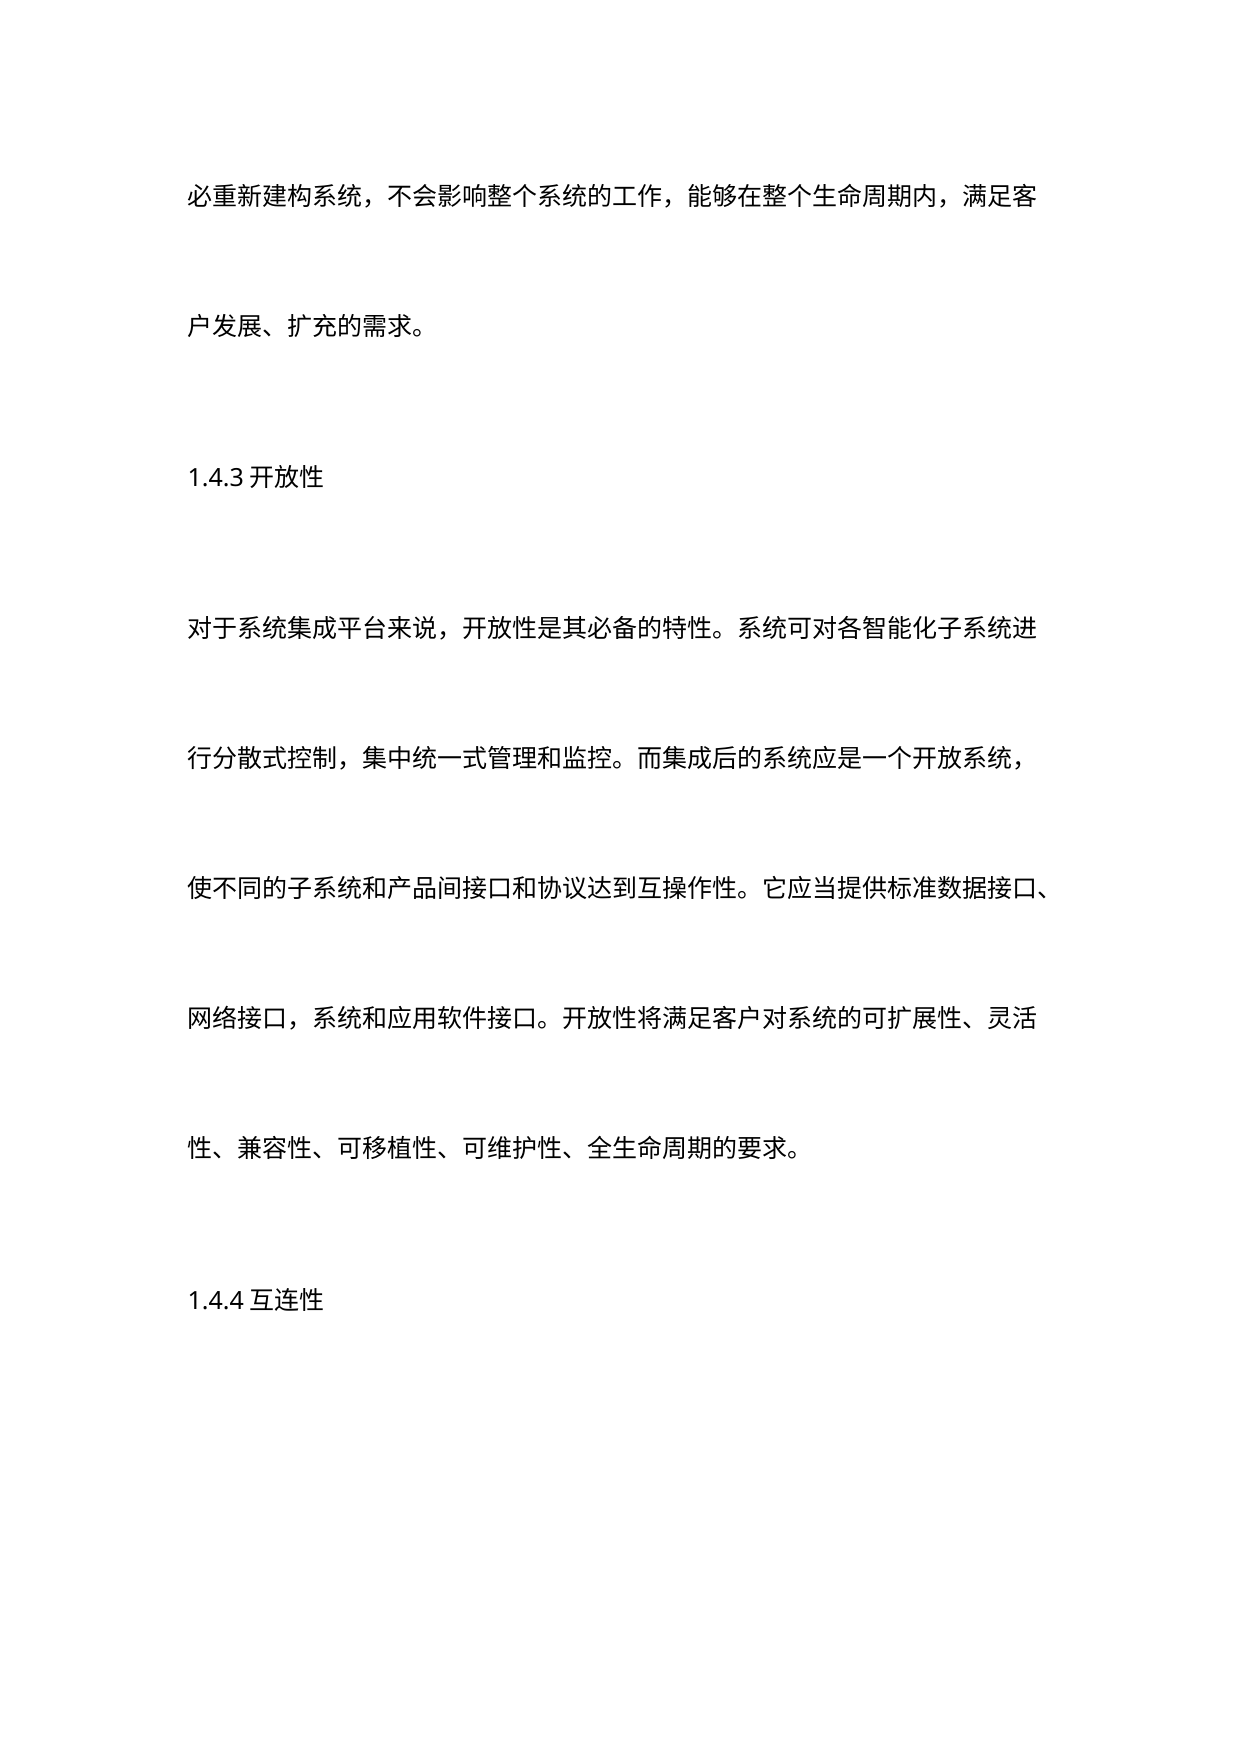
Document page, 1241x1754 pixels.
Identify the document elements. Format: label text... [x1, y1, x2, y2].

text 1.4.3开放性 [187, 443, 1053, 508]
text 对于系统集成平台来说，开放性是其必备的特性。系统可对各智能化子系统进行分散式控制，集中统一式管理和监控。而集成后的系统应是一个开放系统，使不同的子系统和产品间接口和协议达到互操作性。它应当提供标准数据接口、网络接口，系统和应用软件接口。开放性将满足客户对系统的可扩展性、灵活性、兼容性、可移植性、可维护性、全生命周期的要求。 [187, 594, 1053, 1179]
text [187, 162, 1053, 357]
text 1.4.4互连性 [187, 1266, 1053, 1331]
